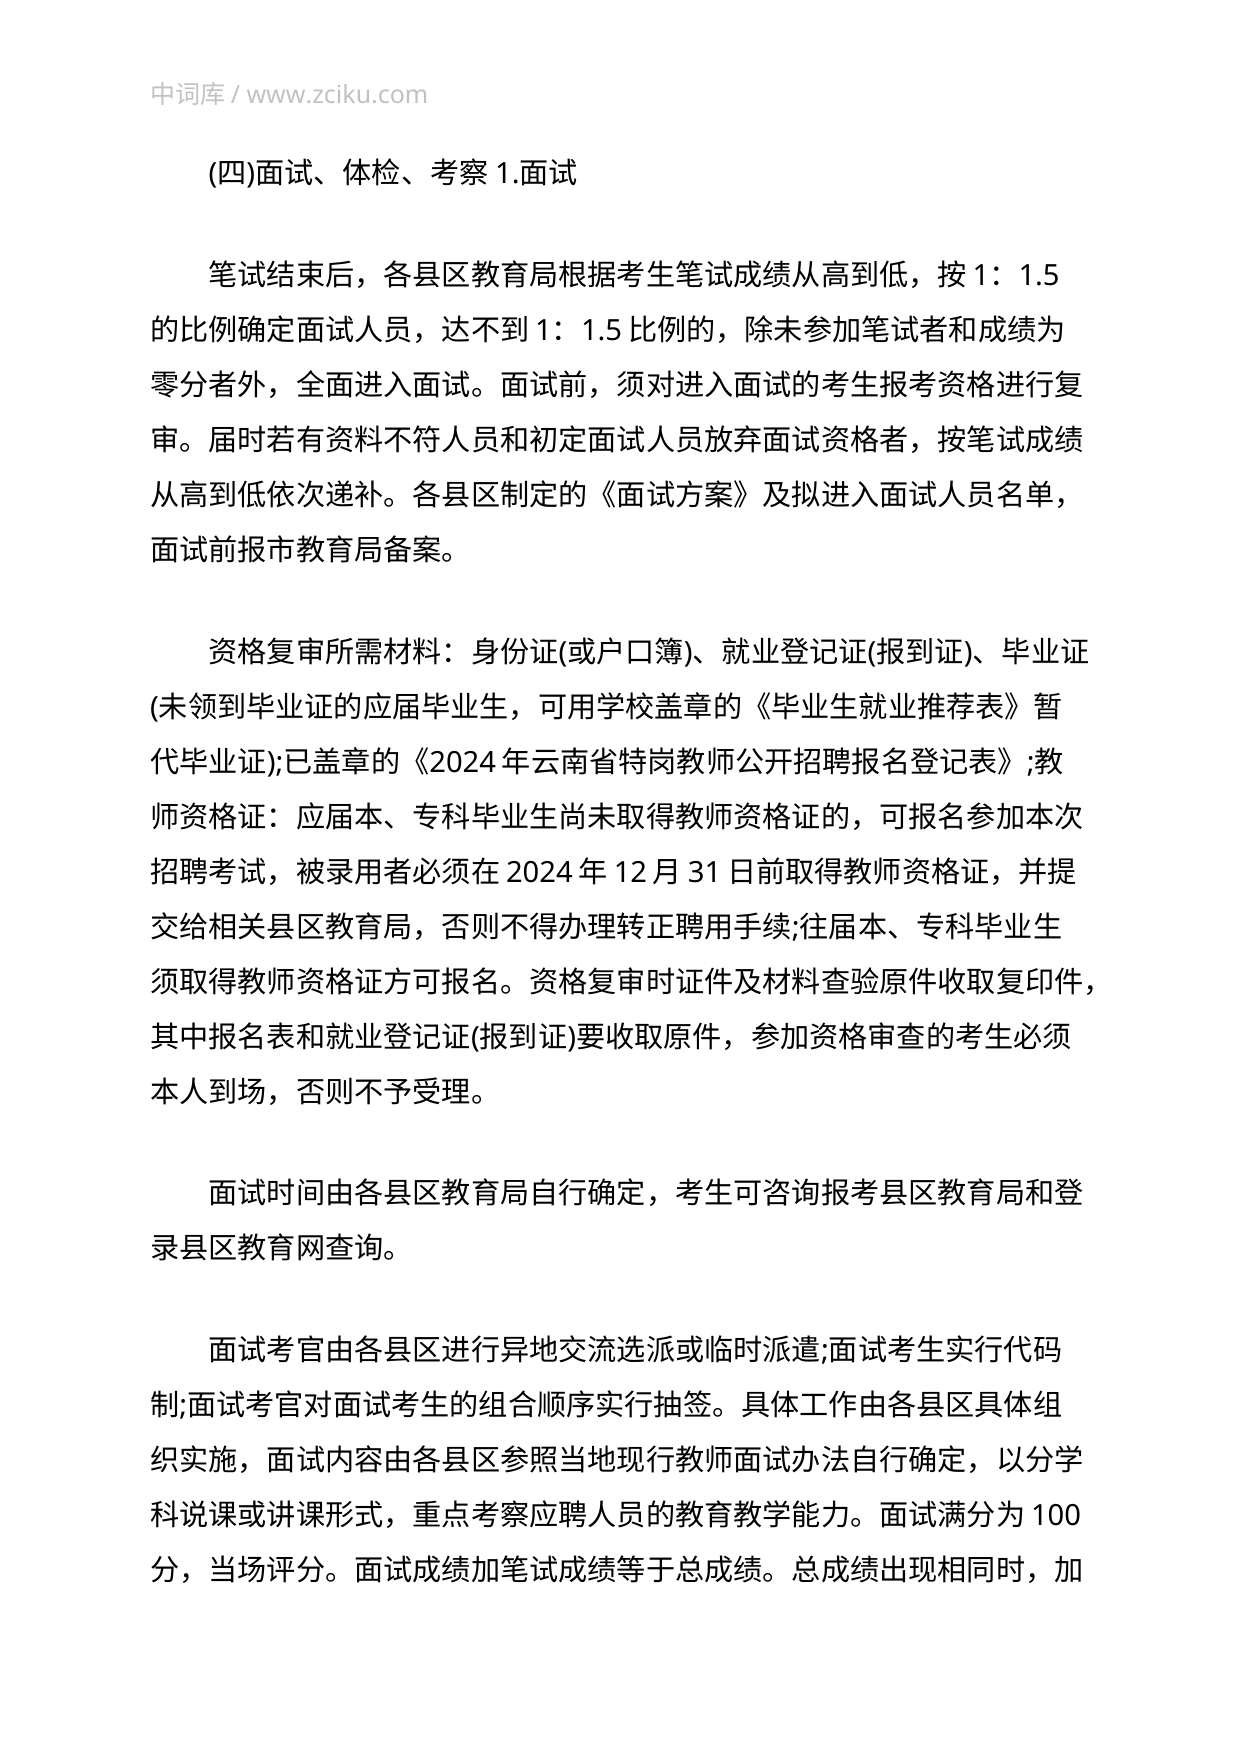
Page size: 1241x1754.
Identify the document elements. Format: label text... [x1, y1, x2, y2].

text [150, 1327, 1090, 1589]
text 面试时间由各县区教育局自行确定，考生可咨询报考县区教育局和登录县区教育网查询。 [150, 1170, 1090, 1267]
text (四)面试、体检、考察 1.面试 [150, 150, 1090, 192]
text 资格复审所需材料：身份证(或户口簿)、就业登记证(报到证)、毕业证(未领到毕业证的应届毕业生，可用学校盖章的《毕业生就业推荐表》暂代毕业证);已盖章的《2024年云南省特岗教师公开招聘报名登记表》;教师资格证：应届本、专科毕业生尚未取得教师资格证的，可报名参加本次招聘考试，被录用者必须在2024年12月31日前取得教师资格证，并提交给相关县区教育局，否则不得办理转正聘用手续;往届本、专科毕业生须取得教师资格证方可报名。资格复审时证件及材料查验原件收取复印件，其中报名表和就业登记证(报到证)要收取原件，参加资格审查的考生必须本人到场，否则不予受理。 [150, 628, 1090, 1111]
text 笔试结束后，各县区教育局根据考生笔试成绩从高到低，按1：1.5的比例确定面试人员，达不到1：1.5比例的，除未参加笔试者和成绩为零分者外，全面进入面试。面试前，须对进入面试的考生报考资格进行复审。届时若有资料不符人员和初定面试人员放弃面试资格者，按笔试成绩从高到低依次递补。各县区制定的《面试方案》及拟进入面试人员名单，面试前报市教育局备案。 [150, 252, 1090, 569]
